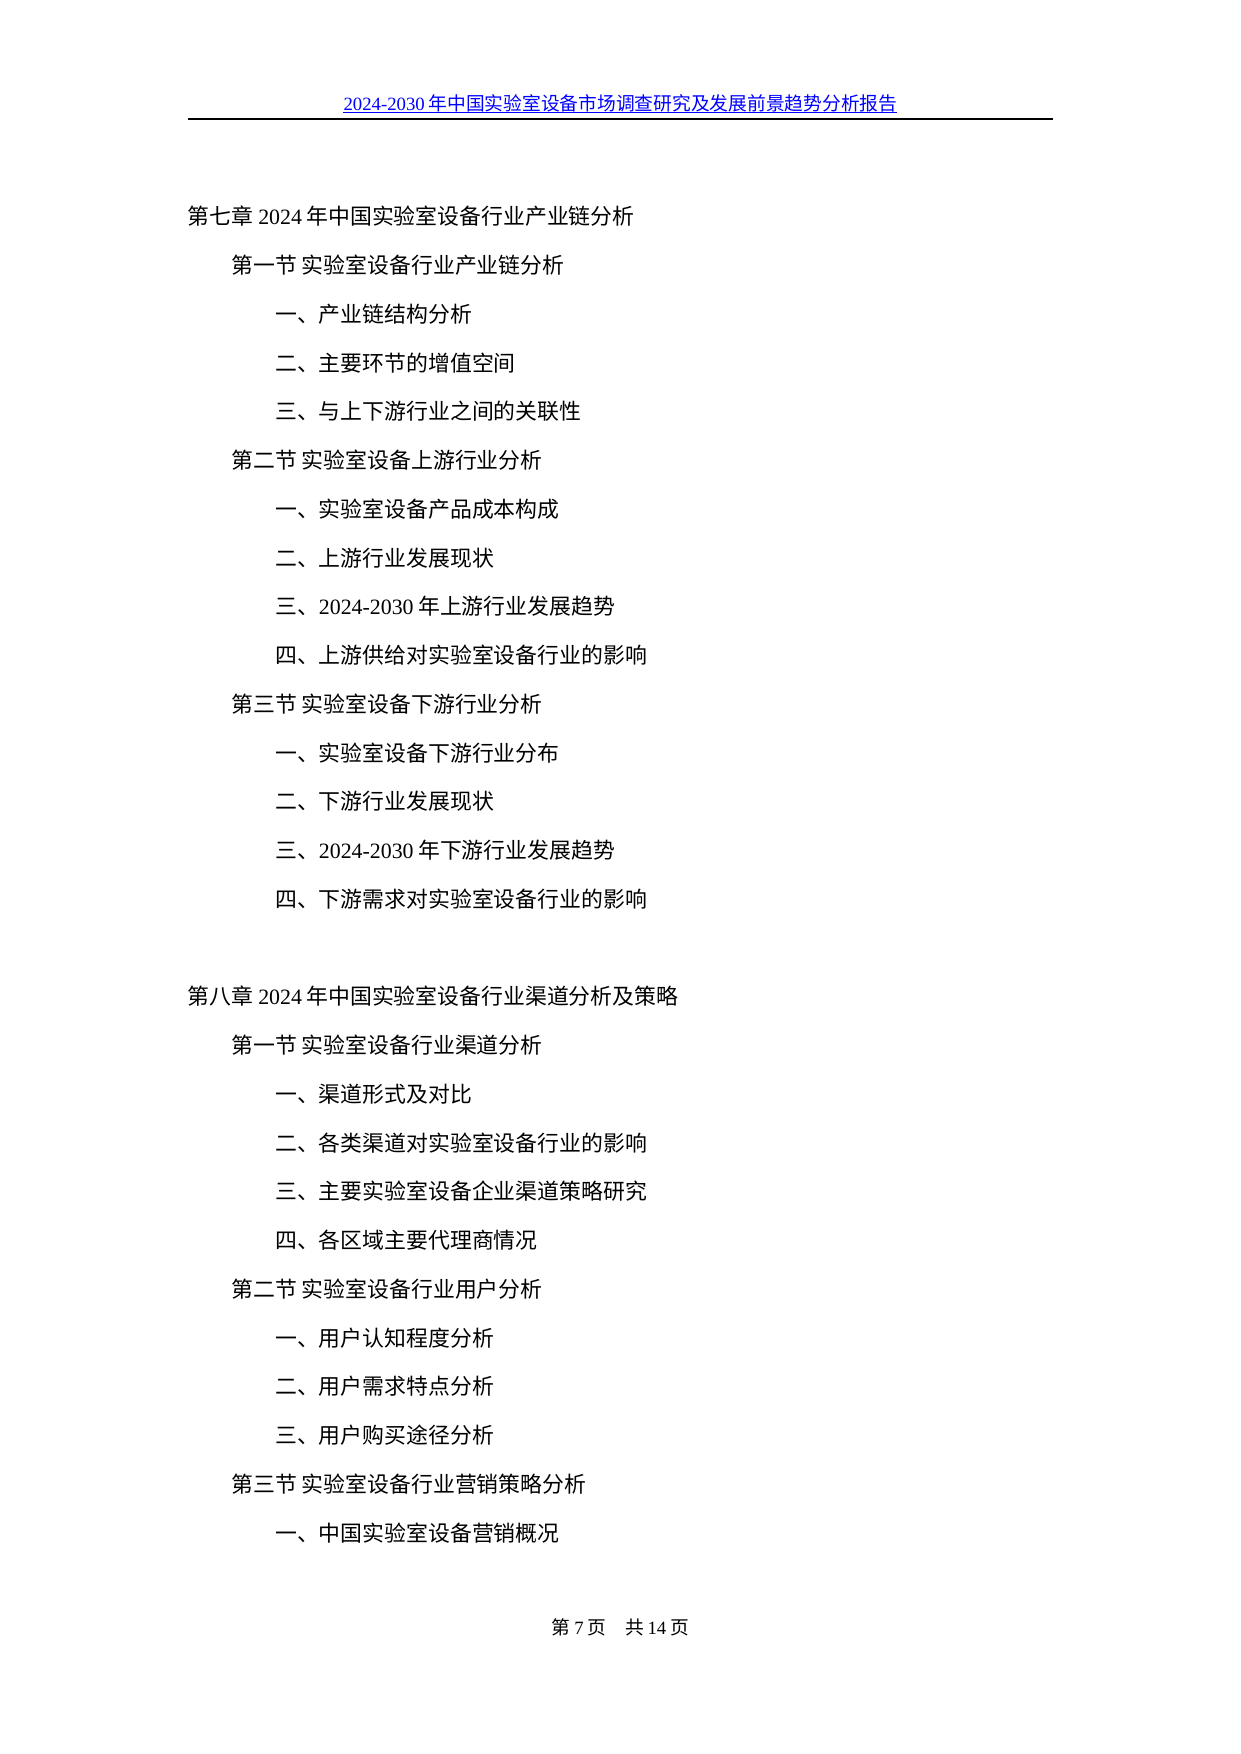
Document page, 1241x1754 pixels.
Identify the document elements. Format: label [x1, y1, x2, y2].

text [187, 150, 1053, 1548]
